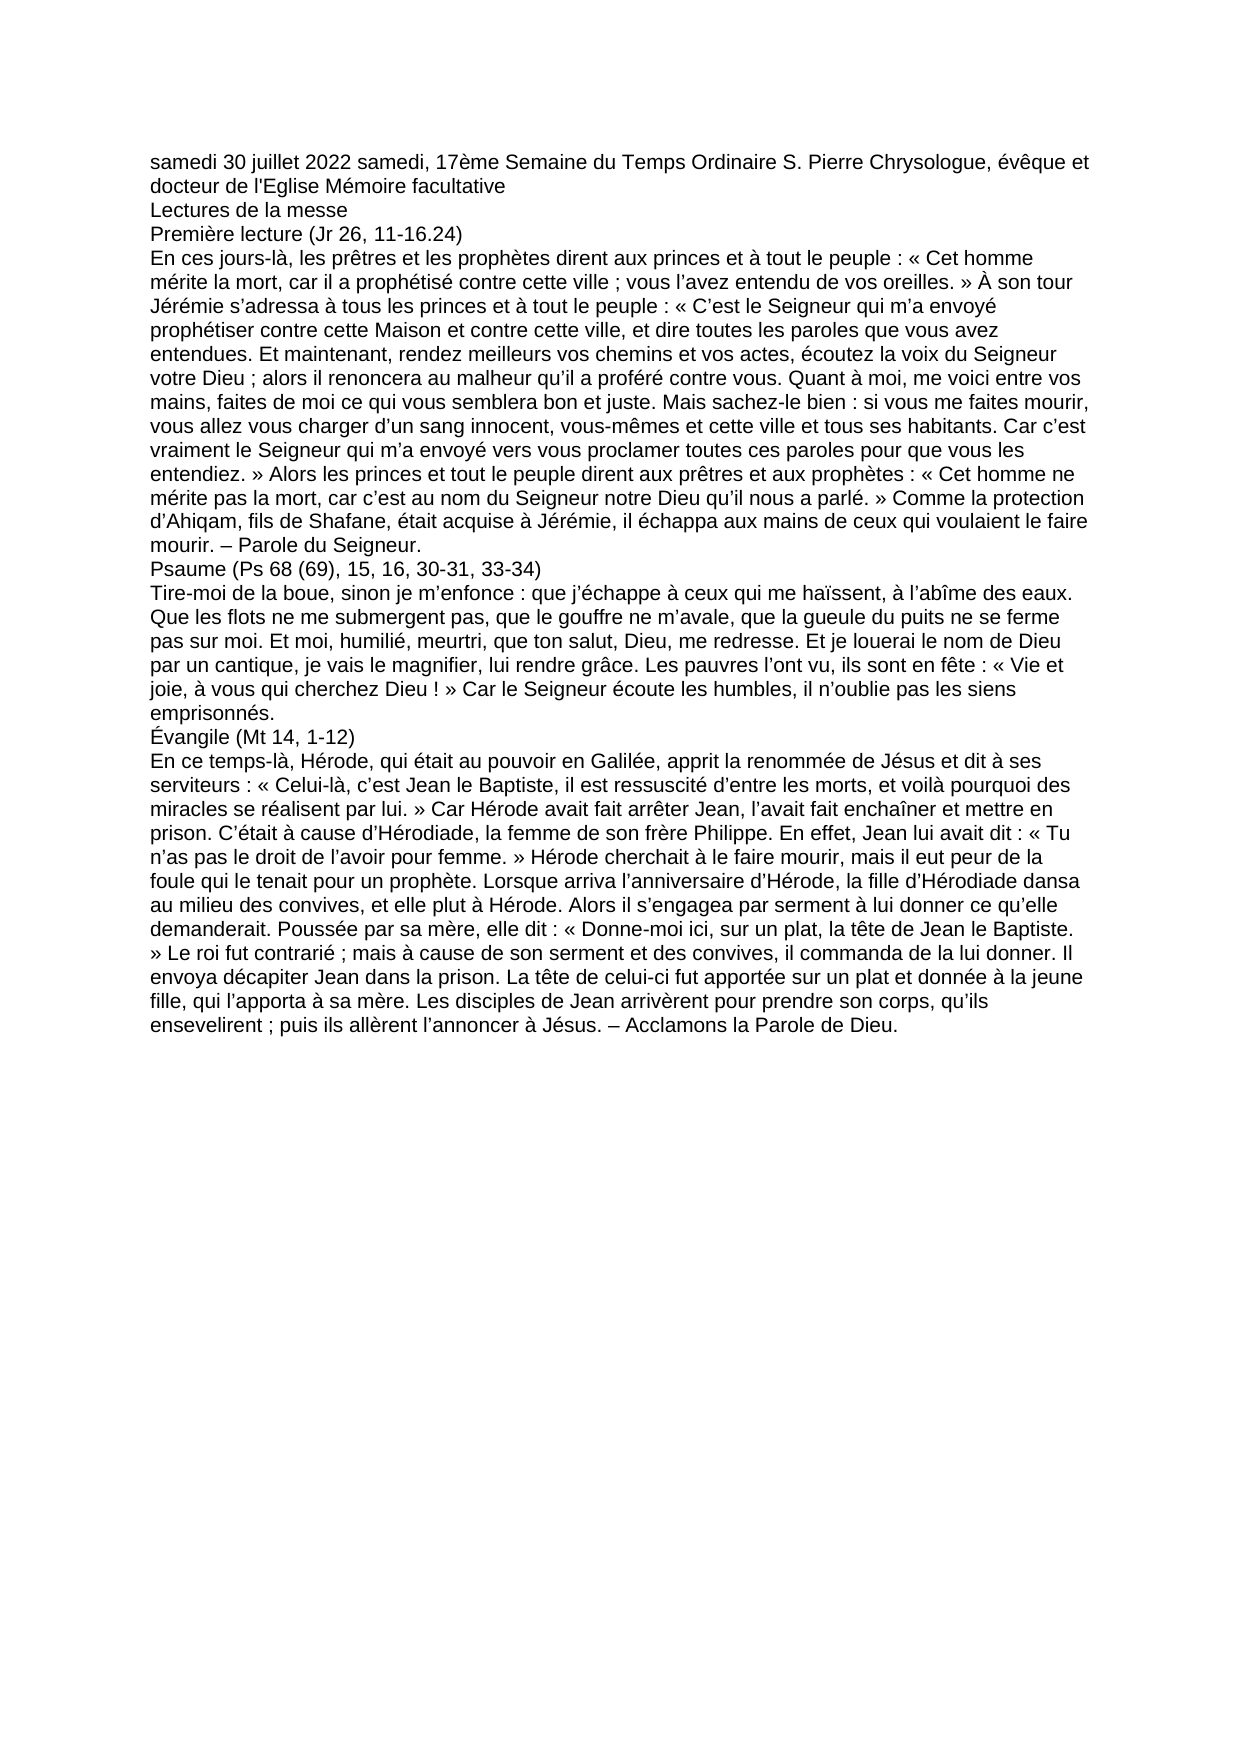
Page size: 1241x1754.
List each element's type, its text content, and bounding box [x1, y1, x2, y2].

text En ce temps-là, Hérode, qui était au pouvoir en Galilée, apprit la renommée de Jésus et dit à ses serviteurs : « Celui-là, c’est Jean le Baptiste, il est ressuscité d’entre les morts, et voilà pourquoi des miracles se réalisent par lui. » Car Hérode avait fait arrêter Jean, l’avait fait enchaîner et mettre en prison. C’était à cause d’Hérodiade, la femme de son frère Philippe. En effet, Jean lui avait dit : « Tu n’as pas le droit de l’avoir pour femme. » Hérode cherchait à le faire mourir, mais il eut peur de la foule qui le tenait pour un prophète. Lorsque arriva l’anniversaire d’Hérode, la fille d’Hérodiade dansa au milieu des convives, et elle plut à Hérode. Alors il s’engagea par serment à lui donner ce qu’elle demanderait. Poussée par sa mère, elle dit : « Donne-moi ici, sur un plat, la tête de Jean le Baptiste. » Le roi fut contrarié ; mais à cause de son serment et des convives, il commanda de la lui donner. Il envoya décapiter Jean dans la prison. La tête de celui-ci fut apportée sur un plat et donnée à la jeune fille, qui l’apporta à sa mère. Les disciples de Jean arrivèrent pour prendre son corps, qu’ils ensevelirent ; puis ils allèrent l’annoncer à Jésus. – Acclamons la Parole de Dieu. [150, 749, 1090, 1036]
text En ces jours-là, les prêtres et les prophètes dirent aux princes et à tout le peuple : « Cet homme mérite la mort, car il a prophétisé contre cette ville ; vous l’avez entendu de vos oreilles. » À son tour Jérémie s’adressa à tous les princes et à tout le peuple : « C’est le Seigneur qui m’a envoyé prophétiser contre cette Maison et contre cette ville, et dire toutes les paroles que vous avez entendues. Et maintenant, rendez meilleurs vos chemins et vos actes, écoutez la voix du Seigneur votre Dieu ; alors il renoncera au malheur qu’il a proféré contre vous. Quant à moi, me voici entre vos mains, faites de moi ce qui vous semblera bon et juste. Mais sachez-le bien : si vous me faites mourir, vous allez vous charger d’un sang innocent, vous-mêmes et cette ville et tous ses habitants. Car c’est vraiment le Seigneur qui m’a envoyé vers vous proclamer toutes ces paroles pour que vous les entendiez. » Alors les princes et tout le peuple dirent aux prêtres et aux prophètes : « Cet homme ne mérite pas la mort, car c’est au nom du Seigneur notre Dieu qu’il nous a parlé. » Comme la protection d’Ahiqam, fils de Shafane, était acquise à Jérémie, il échappa aux mains de ceux qui voulaient le faire mourir. – Parole du Seigneur. [150, 246, 1090, 557]
text Tire-moi de la boue, sinon je m’enfonce : que j’échappe à ceux qui me haïssent, à l’abîme des eaux. Que les flots ne me submergent pas, que le gouffre ne m’avale, que la gueule du puits ne se ferme pas sur moi. Et moi, humilié, meurtri, que ton salut, Dieu, me redresse. Et je louerai le nom de Dieu par un cantique, je vais le magnifier, lui rendre grâce. Les pauvres l’ont vu, ils sont en fête : « Vie et joie, à vous qui cherchez Dieu ! » Car le Seigneur écoute les humbles, il n’oublie pas les siens emprisonnés. [150, 581, 1090, 725]
